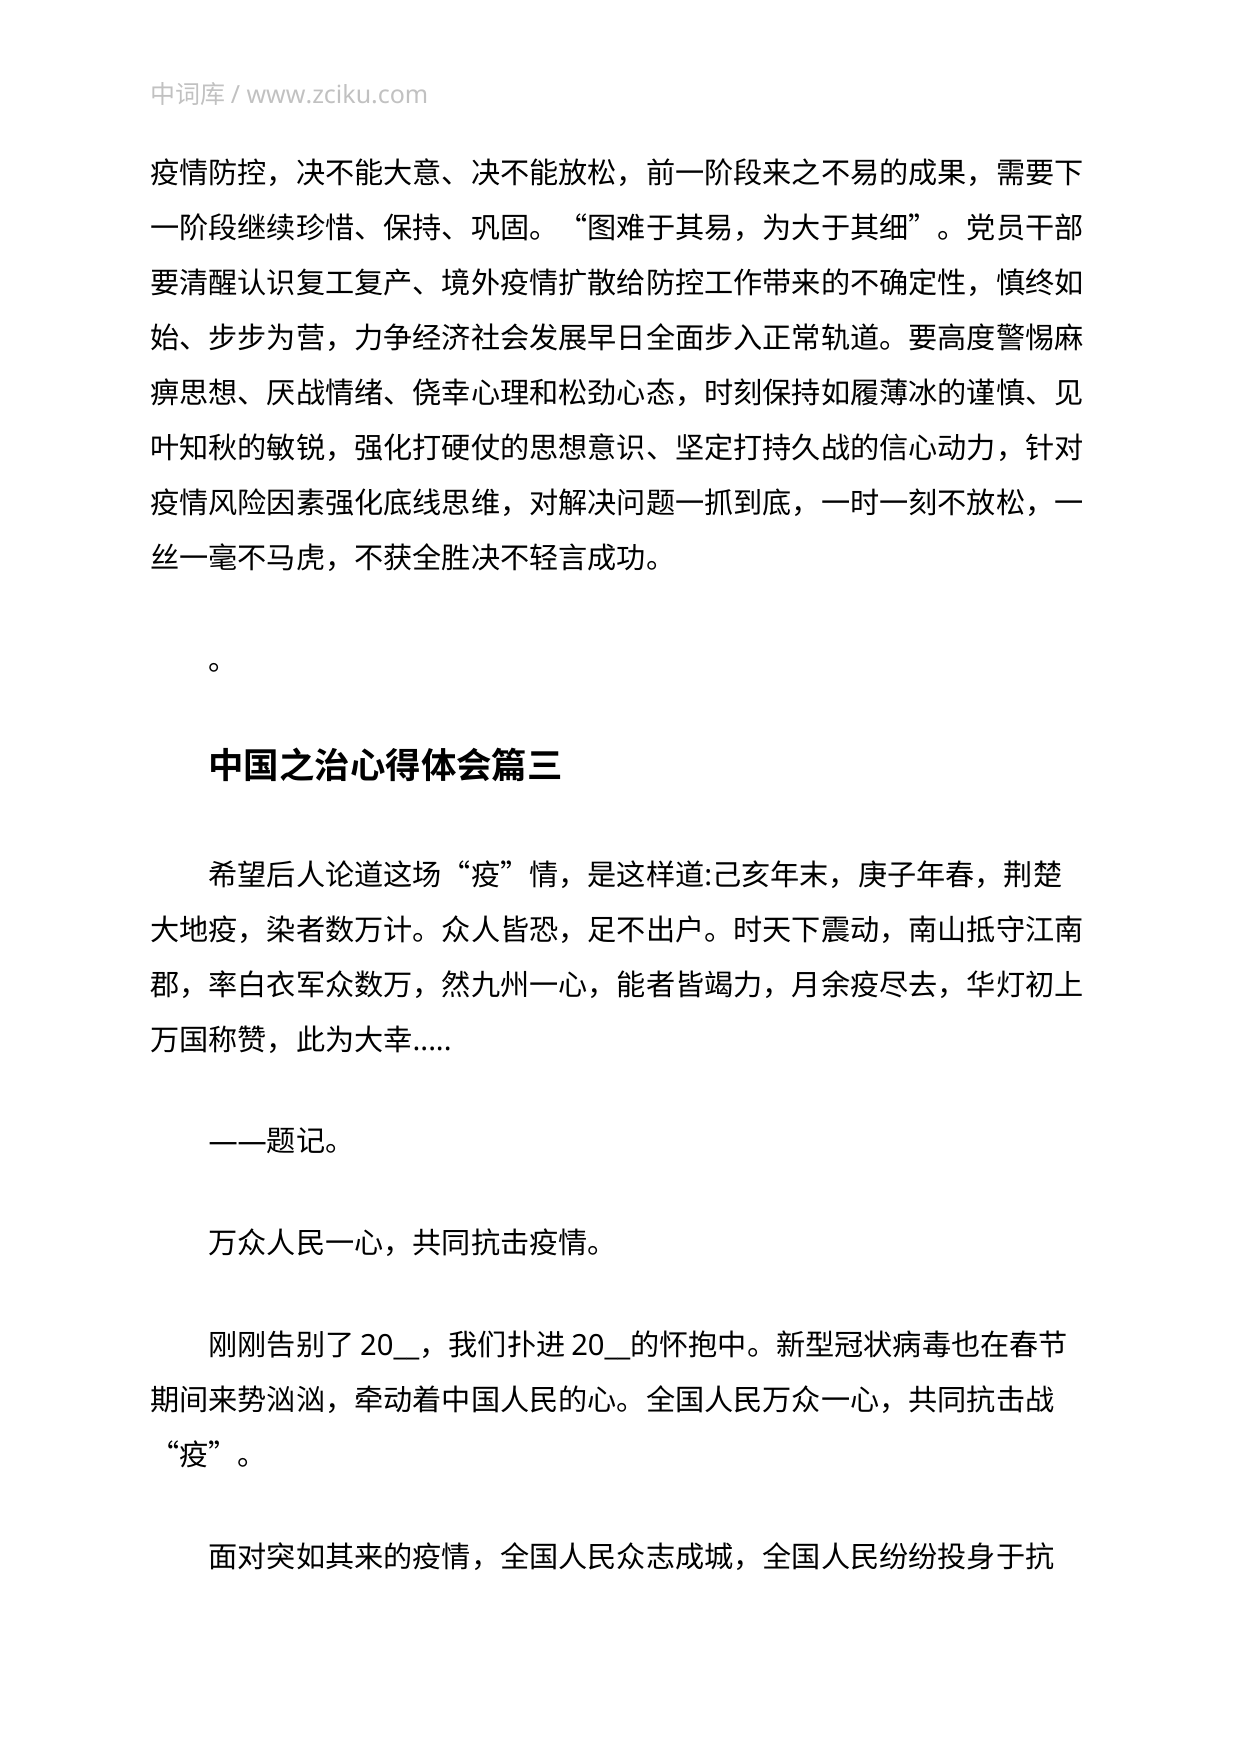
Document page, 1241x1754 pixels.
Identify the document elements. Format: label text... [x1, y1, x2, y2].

text 希望后人论道这场“疫”情，是这样道:己亥年末，庚子年春，荆楚大地疫，染者数万计。众人皆恐，足不出户。时天下震动，南山抵守江南郡，率白衣军众数万，然九州一心，能者皆竭力，月余疫尽去，华灯初上万国称赞，此为大幸..... [150, 851, 1090, 1058]
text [150, 1533, 1090, 1576]
text ——题记。 [150, 1118, 1090, 1160]
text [150, 150, 1090, 577]
text 刚刚告别了20__，我们扑进20__的怀抱中。新型冠状病毒也在春节期间来势汹汹，牵动着中国人民的心。全国人民万众一心，共同抗击战“疫”。 [150, 1322, 1090, 1474]
text 。 [150, 636, 1090, 678]
text 万众人民一心，共同抗击疫情。 [150, 1220, 1090, 1262]
text 中国之治心得体会篇三 [150, 738, 1090, 789]
